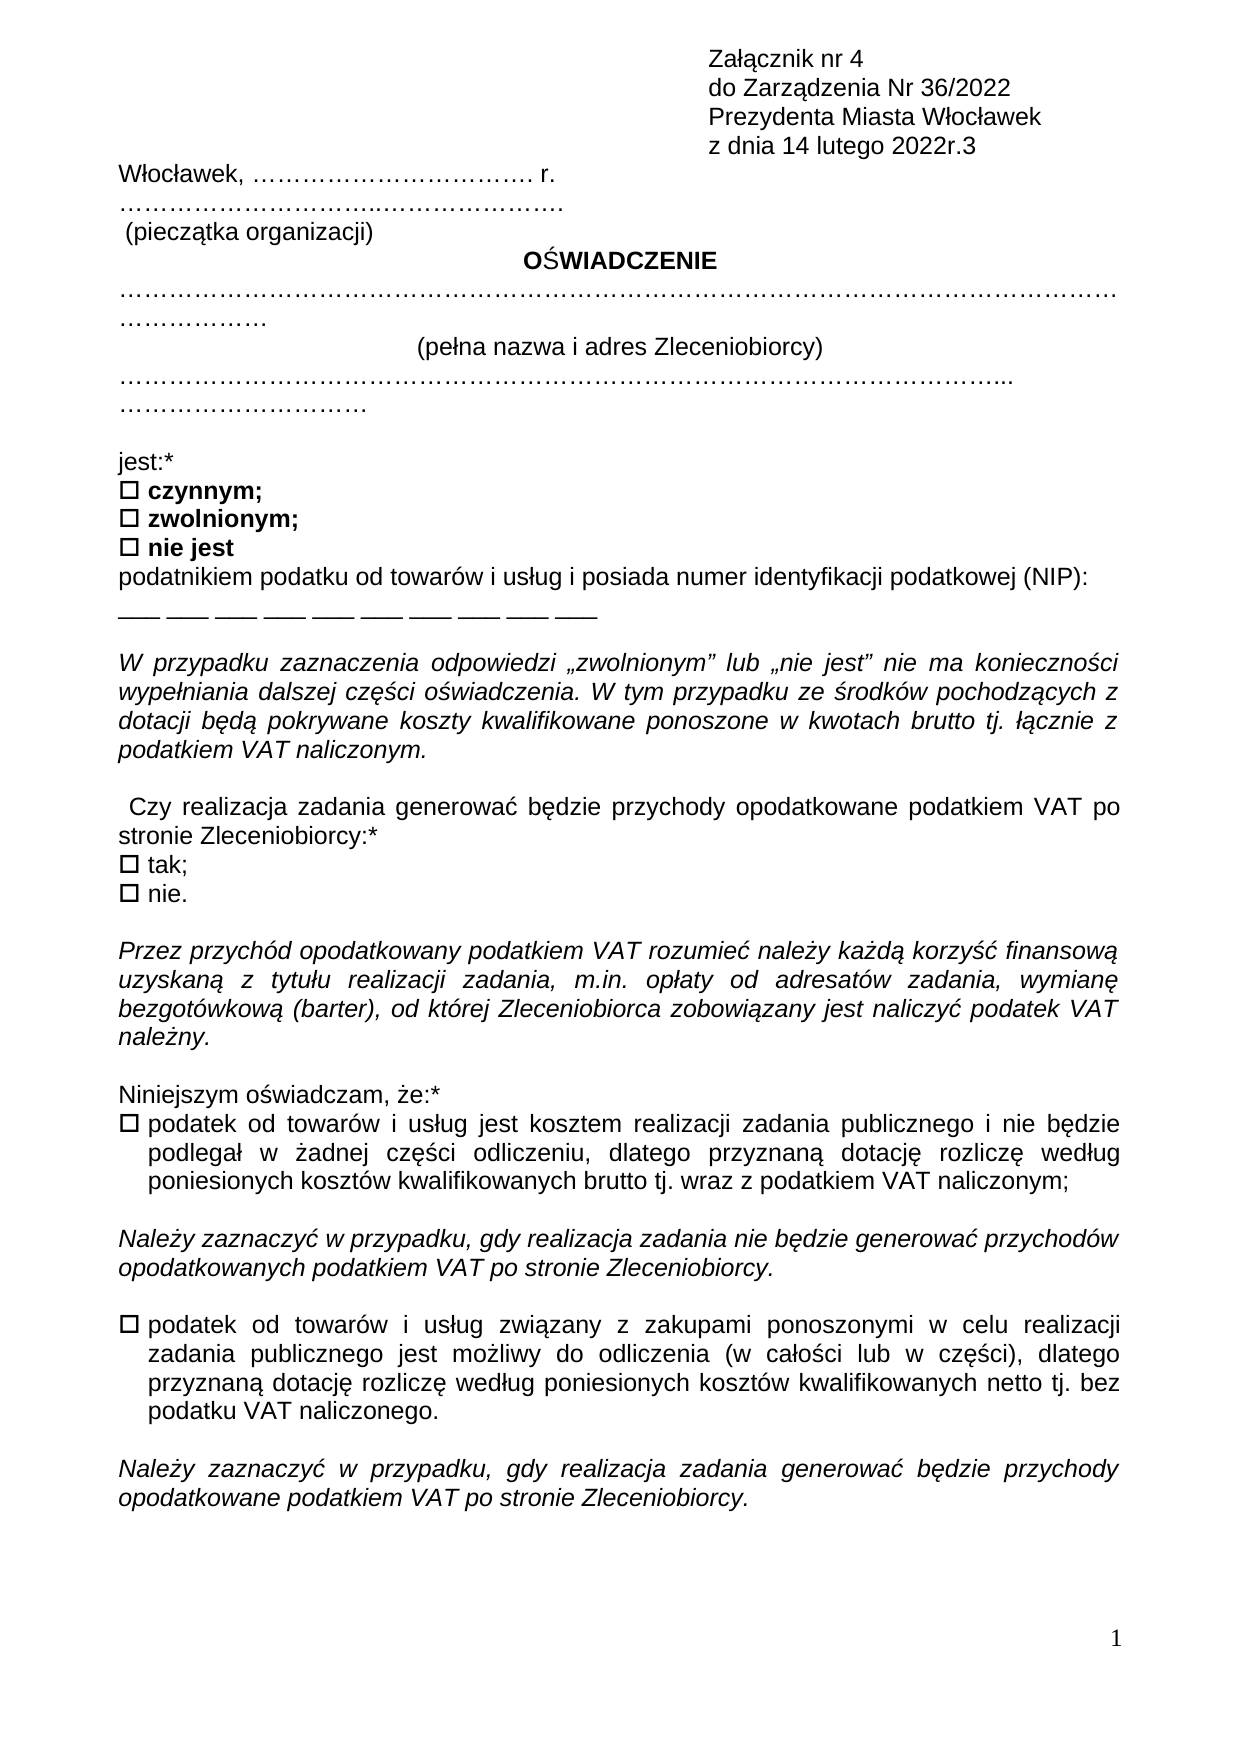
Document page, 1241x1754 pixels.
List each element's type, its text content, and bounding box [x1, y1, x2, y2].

text Włocławek, ……………………………. r. [118, 159, 1122, 188]
list nie jest [118, 533, 1122, 562]
text Załącznik nr 4 [634, 44, 1122, 73]
text do Zarządzenia Nr 36/2022 [634, 73, 1122, 102]
text Przez przychód opodatkowany podatkiem VAT rozumieć należy każdą korzyść finansową uzyskaną z tytułu realizacji zadania, m.in. opłaty od adresatów zadania, wymianę bezgotówkową (barter), od której Zleceniobiorca zobowiązany jest naliczyć podatek VAT należny. [118, 936, 1122, 1051]
text z dnia 14 lutego 2022r.3 [634, 131, 1122, 159]
text Należy zaznaczyć w przypadku, gdy realizacja zadania nie będzie generować przychodów opodatkowanych podatkiem VAT po stronie Zleceniobiorcy. [118, 1224, 1122, 1281]
text ___ ___ ___ ___ ___ ___ ___ ___ ___ ___ [118, 591, 1122, 620]
text (pieczątka organizacji) [118, 217, 1122, 246]
list nie. [118, 878, 1122, 907]
text Prezydenta Miasta Włocławek [634, 102, 1122, 131]
list podatek od towarów i usług jest kosztem realizacji zadania publicznego i nie będzie podlegał w żadnej części odliczeniu, dlatego przyznaną dotację rozliczę według poniesionych kosztów kwalifikowanych brutto tj. wraz z podatkiem VAT naliczonym; [118, 1109, 1122, 1195]
list tak; [118, 850, 1122, 878]
list czynnym; [118, 476, 1122, 504]
text Należy zaznaczyć w przypadku, gdy realizacja zadania generować będzie przychody opodatkowane podatkiem VAT po stronie Zleceniobiorcy. [118, 1454, 1122, 1511]
text Niniejszym oświadczam, że:* [118, 1080, 1122, 1109]
text Czy realizacja zadania generować będzie przychody opodatkowane podatkiem VAT po stronie Zleceniobiorcy:* [118, 792, 1122, 850]
list zwolnionym; [118, 504, 1122, 533]
text jest:* [118, 447, 1122, 476]
text ………………………………………………………………………………………………………………………… [118, 274, 1122, 332]
text …………………………..…………………. [118, 188, 1122, 217]
text podatnikiem podatku od towarów i usług i posiada numer identyfikacji podatkowej (NIP): [118, 562, 1122, 591]
text (pełna nazwa i adres Zleceniobiorcy) [118, 332, 1122, 361]
text ……………………………………………………………………………………………...………………………… [118, 361, 1122, 418]
text OŚWIADCZENIE [118, 246, 1122, 274]
list podatek od towarów i usług związany z zakupami ponoszonymi w celu realizacji zadania publicznego jest możliwy do odliczenia (w całości lub w części), dlatego przyznaną dotację rozliczę według poniesionych kosztów kwalifikowanych netto tj. bez podatku VAT naliczonego. [118, 1310, 1122, 1425]
text W przypadku zaznaczenia odpowiedzi „zwolnionym” lub „nie jest” nie ma konieczności wypełniania dalszej części oświadczenia. W tym przypadku ze środków pochodzących z dotacji będą pokrywane koszty kwalifikowane ponoszone w kwotach brutto tj. łącznie z podatkiem VAT naliczonym. [118, 648, 1122, 763]
